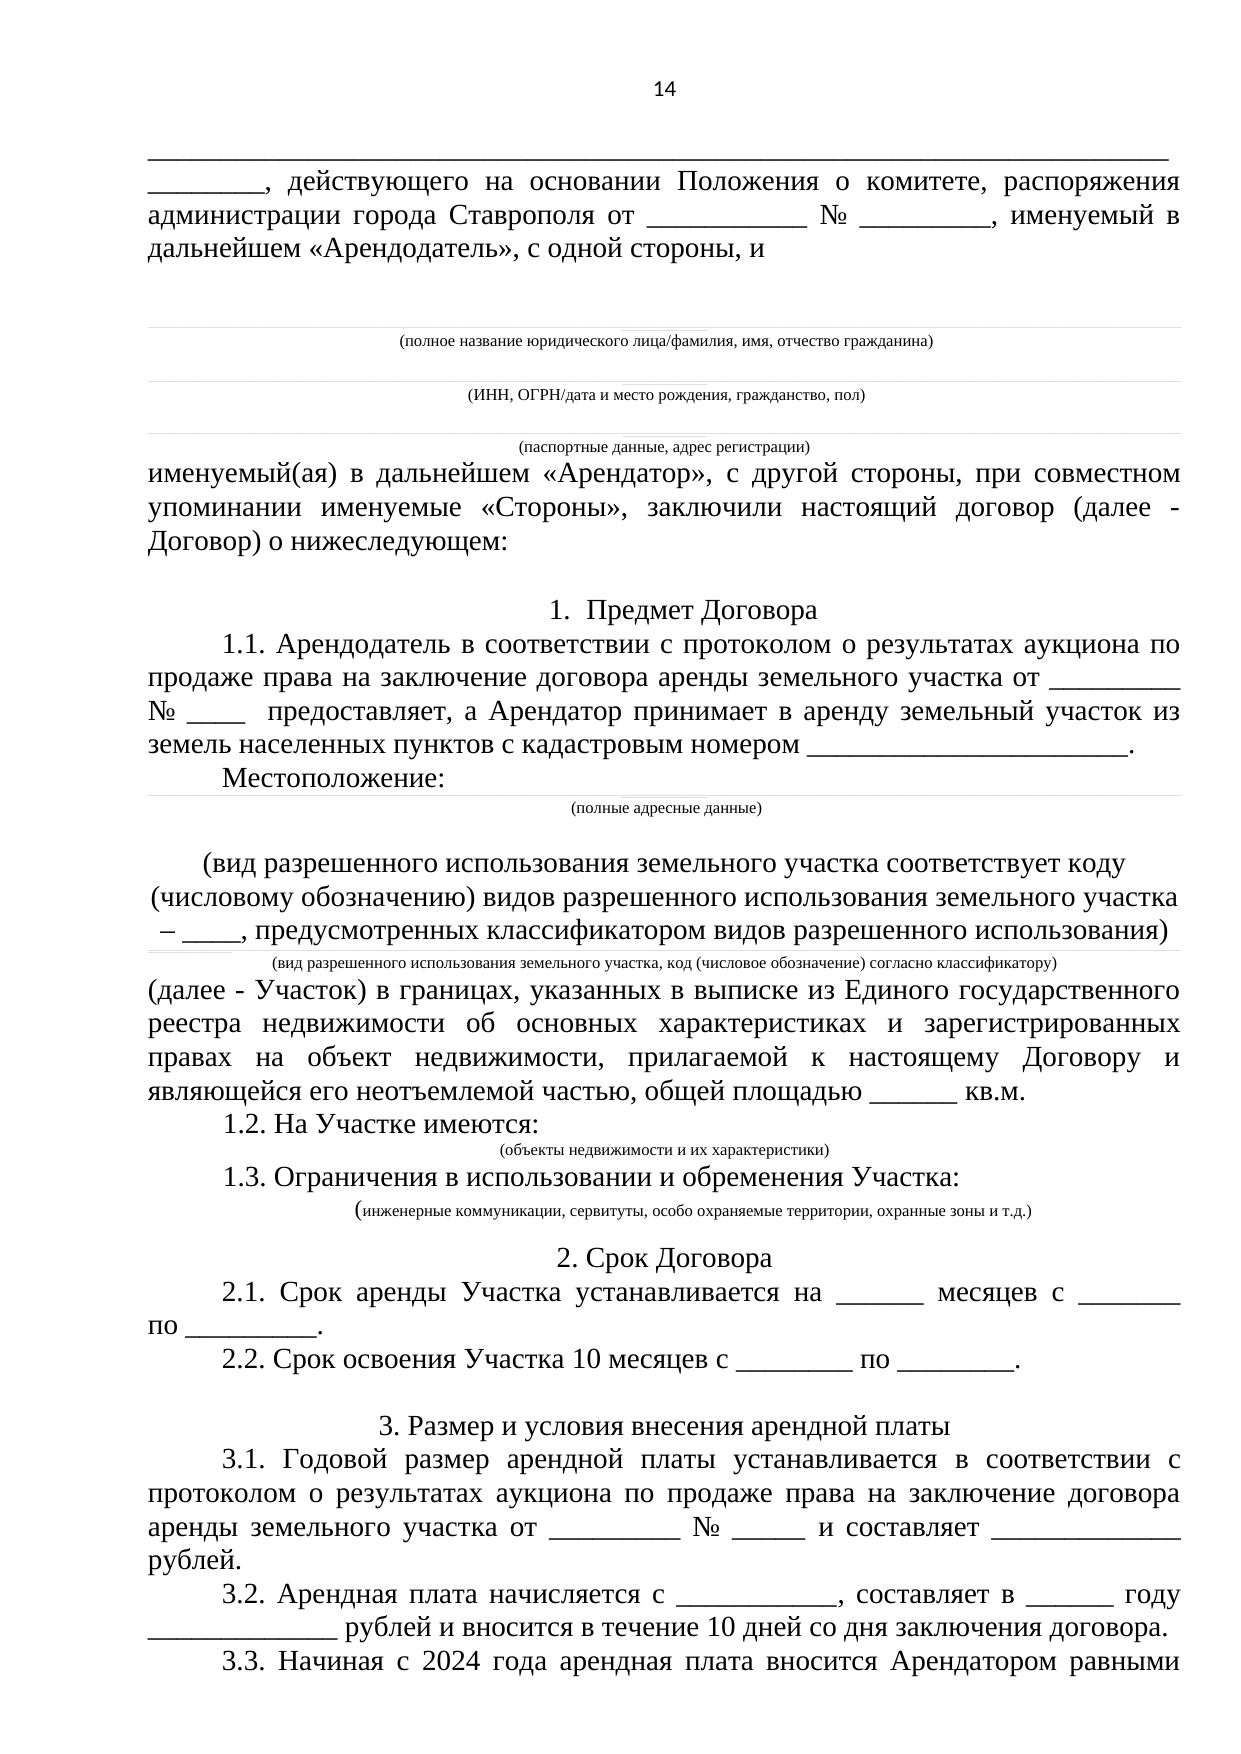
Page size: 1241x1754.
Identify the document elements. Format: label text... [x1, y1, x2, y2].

text (ИНН, ОГРН/дата и место рождения, гражданство, пол) [148, 384, 1181, 404]
text 3.2. Арендная плата начисляется с ___________, составляет в ______ году _____________ рублей и вносится в течение 10 дней со дня заключения договора. [148, 1576, 1181, 1643]
text (далее - Участок) в границах, указанных в выписке из Единого государственного реестра недвижимости об основных характеристиках и зарегистрированных правах на объект недвижимости, прилагаемой к настоящему Договору и являющейся его неотъемлемой частью, общей площадью ______ кв.м. [148, 972, 1181, 1106]
text именуемый(ая) в дальнейшем «Арендатор», с другой стороны, при совместном упоминании именуемые «Стороны», заключили настоящий договор (далее - Договор) о нижеследующем: [148, 456, 1181, 556]
text (паспортные данные, адрес регистрации) [148, 436, 1181, 456]
text 2. Срок Договора [148, 1240, 1181, 1274]
text Местоположение: [148, 760, 1181, 793]
list Предмет Договора [185, 592, 1181, 626]
text (полное название юридического лица/фамилия, имя, отчество гражданина) [148, 330, 1181, 349]
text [148, 130, 1181, 264]
text (вид разрешенного использования земельного участка соответствует коду (числовому обозначению) видов разрешенного использования земельного участка – ____, предусмотренных классификатором видов разрешенного использования) [148, 845, 1181, 946]
text (полные адресные данные) [148, 798, 1181, 817]
text 2.1. Срок аренды Участка устанавливается на ______ месяцев с _______ по _________. [148, 1274, 1181, 1341]
text 3.1. Годовой размер арендной платы устанавливается в соответствии с протоколом о результатах аукциона по продаже права на заключение договора аренды земельного участка от _________ № _____ и составляет _____________ рублей. [148, 1442, 1181, 1576]
text (вид разрешенного использования земельного участка, код (числовое обозначение) согласно классификатору) [148, 953, 1181, 972]
text 1.2. На Участке имеются: [148, 1106, 1181, 1140]
text 1.1. Арендодатель в соответствии с протоколом о результатах аукциона по продаже права на заключение договора аренды земельного участка от _________ № ____ предоставляет, а Арендатор принимает в аренду земельный участок из земель населенных пунктов с кадастровым номером ______________________. [148, 626, 1181, 760]
text 1.3. Ограничения в использовании и обременения Участка: [148, 1159, 1181, 1192]
text 3. Размер и условия внесения арендной платы [148, 1408, 1181, 1442]
text 2.2. Срок освоения Участка 10 месяцев с ________ по ________. [148, 1341, 1181, 1374]
text (инженерные коммуникации, сервитуты, особо охраняемые территории, охранные зоны и т.д.) [177, 1195, 1181, 1221]
text (объекты недвижимости и их характеристики) [148, 1140, 1181, 1159]
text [148, 1643, 1181, 1676]
